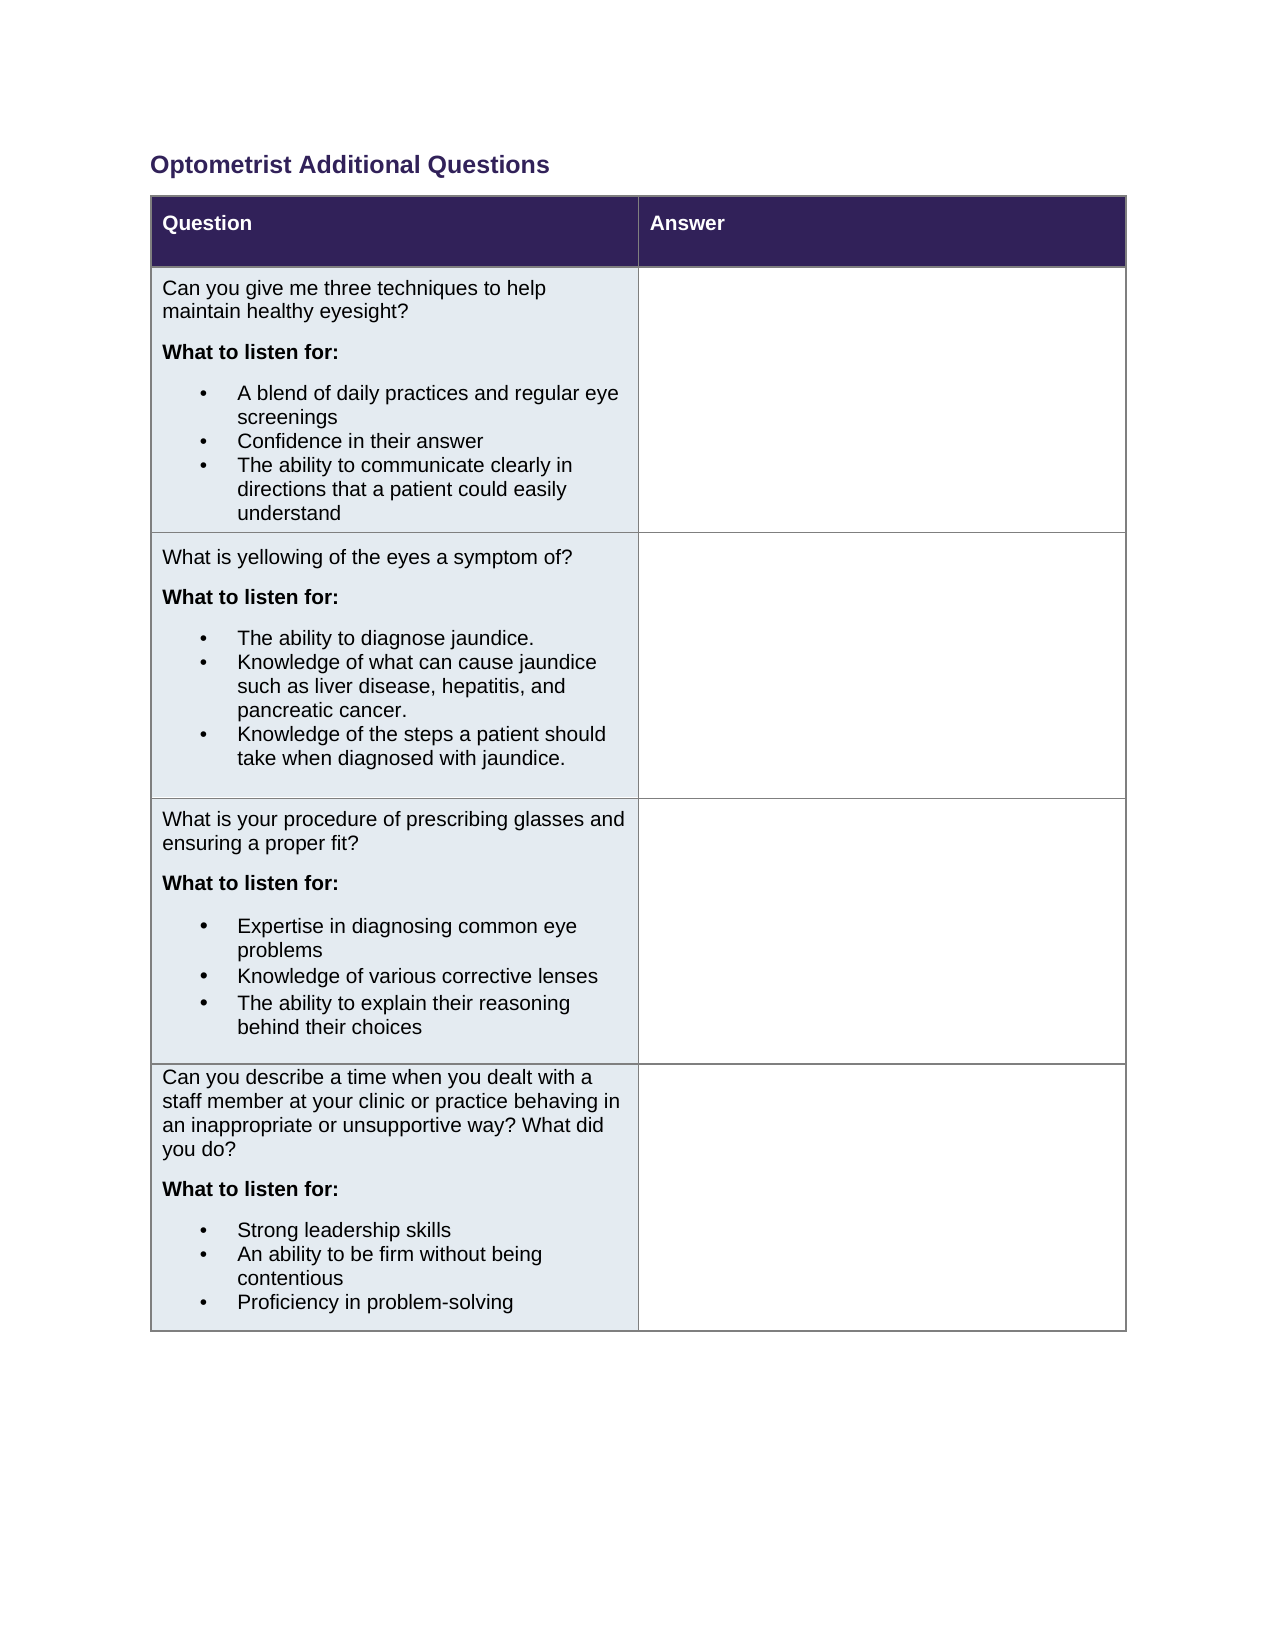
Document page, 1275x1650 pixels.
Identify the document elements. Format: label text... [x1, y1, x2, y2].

table_cell Can you give me three techniques to help maintain healthy eyesight? What to listen for: A blend of daily practices and regular eye screenings Confidence in their answer The ability to communicate clearly in directions that a patient could easily understand [152, 268, 638, 532]
text Optometrist Additional Questions [150, 150, 1125, 179]
table_cell [639, 799, 1125, 1063]
table_cell [639, 268, 1125, 532]
table_header Answer [639, 197, 1125, 266]
table_cell What is yellowing of the eyes a symptom of? What to listen for: The ability to diagnose jaundice. Knowledge of what can cause jaundice such as liver disease, hepatitis, and pancreatic cancer. Knowledge of the steps a patient should take when diagnosed with jaundice. [152, 533, 638, 797]
table_cell [639, 1065, 1125, 1330]
table_cell Can you describe a time when you dealt with a staff member at your clinic or practice behaving in an inappropriate or unsupportive way? What did you do? What to listen for: Strong leadership skills An ability to be firm without being contentious Proficiency in problem-solving [152, 1065, 638, 1330]
table_header Question [152, 197, 638, 266]
table_cell What is your procedure of prescribing glasses and ensuring a proper fit? What to listen for: Expertise in diagnosing common eye problems Knowledge of various corrective lenses The ability to explain their reasoning behind their choices [152, 799, 638, 1063]
table_cell [639, 533, 1125, 797]
